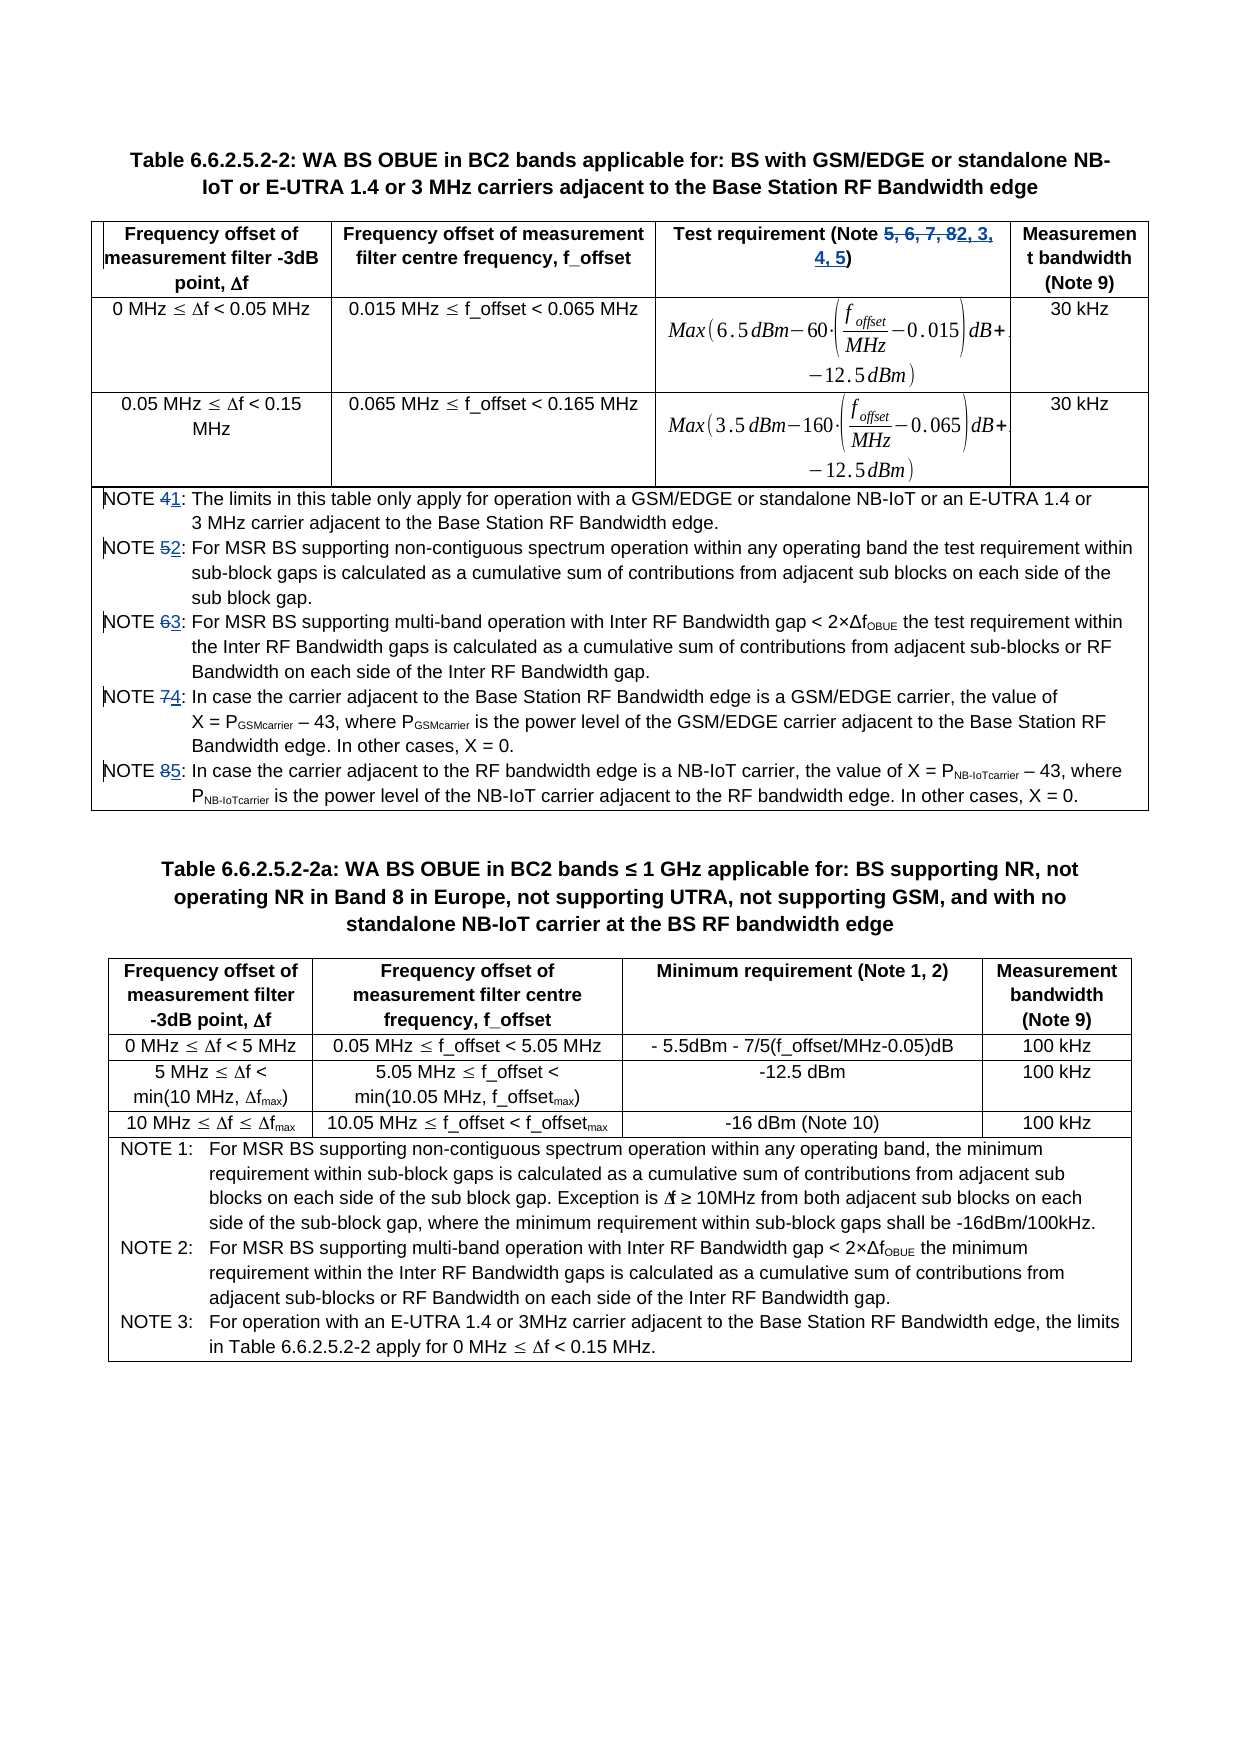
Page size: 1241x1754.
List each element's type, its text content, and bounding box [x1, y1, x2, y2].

table_cell NOTE 1: For MSR BS supporting non-contiguous spectrum operation within any operating band, the minimum requirement within sub-block gaps is calculated as a cumulative sum of contributions from adjacent sub blocks on each side of the sub block gap. Exception is f ≥ 10MHz from both adjacent sub blocks on each side of the sub-block gap, where the minimum requirement within sub-block gaps shall be -16dBm/100kHz. NOTE 2: For MSR BS supporting multi-band operation with Inter RF Bandwidth gap < 2×ΔfOBUE the minimum requirement within the Inter RF Bandwidth gaps is calculated as a cumulative sum of contributions from adjacent sub-blocks or RF Bandwidth on each side of the Inter RF Bandwidth gap. NOTE 3: For operation with an E-UTRA 1.4 or 3MHz carrier adjacent to the Base Station RF Bandwidth edge, the limits in Table 6.6.2.5.2-2 apply for 0 MHz f < 0.15 MHz. [109, 1138, 1131, 1361]
table_cell 0.015 MHz f_offset < 0.065 MHz [332, 298, 655, 392]
table_header Minimum requirement (Note 1, 2) [623, 959, 982, 1034]
table_cell 100 kHz [983, 1112, 1131, 1137]
table_cell 10.05 MHz f_offset < f_offsetmax [313, 1112, 622, 1137]
table_header Frequency offset of measurement filter -3dB point, f [109, 959, 312, 1034]
table_cell - 5.5dBm - 7/5(f_offset/MHz-0.05)dB [623, 1035, 982, 1060]
table_cell 10 MHz f fmax [109, 1112, 312, 1137]
table_cell -12.5 dBm [623, 1061, 982, 1111]
table_cell 0 MHz f < 0.05 MHz [92, 298, 331, 392]
table_cell 0.05 MHz f < 0.15 MHz [92, 393, 331, 486]
text Table 6.6.2.5.2-2a: WA BS OBUE in BC2 bands ≤ 1 GHz applicable for: BS supporting NR, not operating NR in Band 8 in Europe, not supporting UTRA, not supporting GSM, and with no standalone NB-IoT carrier at the BS RF bandwidth edge [118, 857, 1122, 936]
table_cell 100 kHz [983, 1035, 1131, 1060]
table_cell 0.065 MHz f_offset < 0.165 MHz [332, 393, 655, 486]
table_cell NOTE : The limits in this table only apply for operation with a GSM/EDGE or standalone NB-IoT or an E-UTRA 1.4 or 3 MHz carrier adjacent to the Base Station RF Bandwidth edge. NOTE : For MSR BS supporting non-contiguous spectrum operation within any operating band the test requirement within sub-block gaps is calculated as a cumulative sum of contributions from adjacent sub blocks on each side of the sub block gap. NOTE : For MSR BS supporting multi-band operation with Inter RF Bandwidth gap < 2×ΔfOBUE the test requirement within the Inter RF Bandwidth gaps is calculated as a cumulative sum of contributions from adjacent sub-blocks or RF Bandwidth on each side of the Inter RF Bandwidth gap. NOTE : In case the carrier adjacent to the Base Station RF Bandwidth edge is a GSM/EDGE carrier, the value of X = PGSMcarrier – 43, where PGSMcarrier is the power level of the GSM/EDGE carrier adjacent to the Base Station RF Bandwidth edge. In other cases, X = 0. NOTE : In case the carrier adjacent to the RF bandwidth edge is a NB-IoT carrier, the value of X = PNB-IoTcarrier – 43, where PNB-IoTcarrier is the power level of the NB-IoT carrier adjacent to the RF bandwidth edge. In other cases, X = 0. [92, 488, 1148, 810]
text Table .5.2-2: WA BS OBUE in BC2 bands applicable for: BS with GSM/EDGE or standalone NB-IoT or E-UTRA 1.4 or 3 MHz carriers adjacent to the Base Station RF Bandwidth edge [118, 147, 1122, 199]
table_cell [656, 393, 1010, 486]
table_cell -16 dBm (Note 10) [623, 1112, 982, 1137]
table_header Measurement bandwidth (Note 9) [983, 959, 1131, 1034]
table_header Frequency offset of measurement filter -3dB point, f [92, 222, 331, 297]
table_cell 0.05 MHz f_offset < 5.05 MHz [313, 1035, 622, 1060]
table_header Test requirement (Note ) [656, 222, 1010, 297]
table_header Frequency offset of measurement filter centre frequency, f_offset [332, 222, 655, 297]
table_cell 5 MHz f < min(10 MHz, fmax) [109, 1061, 312, 1111]
table_cell 0 MHz f < 5 MHz [109, 1035, 312, 1060]
table_header Frequency offset of measurement filter centre frequency, f_offset [313, 959, 622, 1034]
table_cell [656, 298, 1010, 392]
table_cell 30 kHz [1011, 298, 1148, 392]
table_cell 5.05 MHz f_offset < min(10.05 MHz, f_offsetmax) [313, 1061, 622, 1111]
table_cell 100 kHz [983, 1061, 1131, 1111]
table_cell 30 kHz [1011, 393, 1148, 486]
table_header Measurement bandwidth (Note 9) [1011, 222, 1148, 297]
